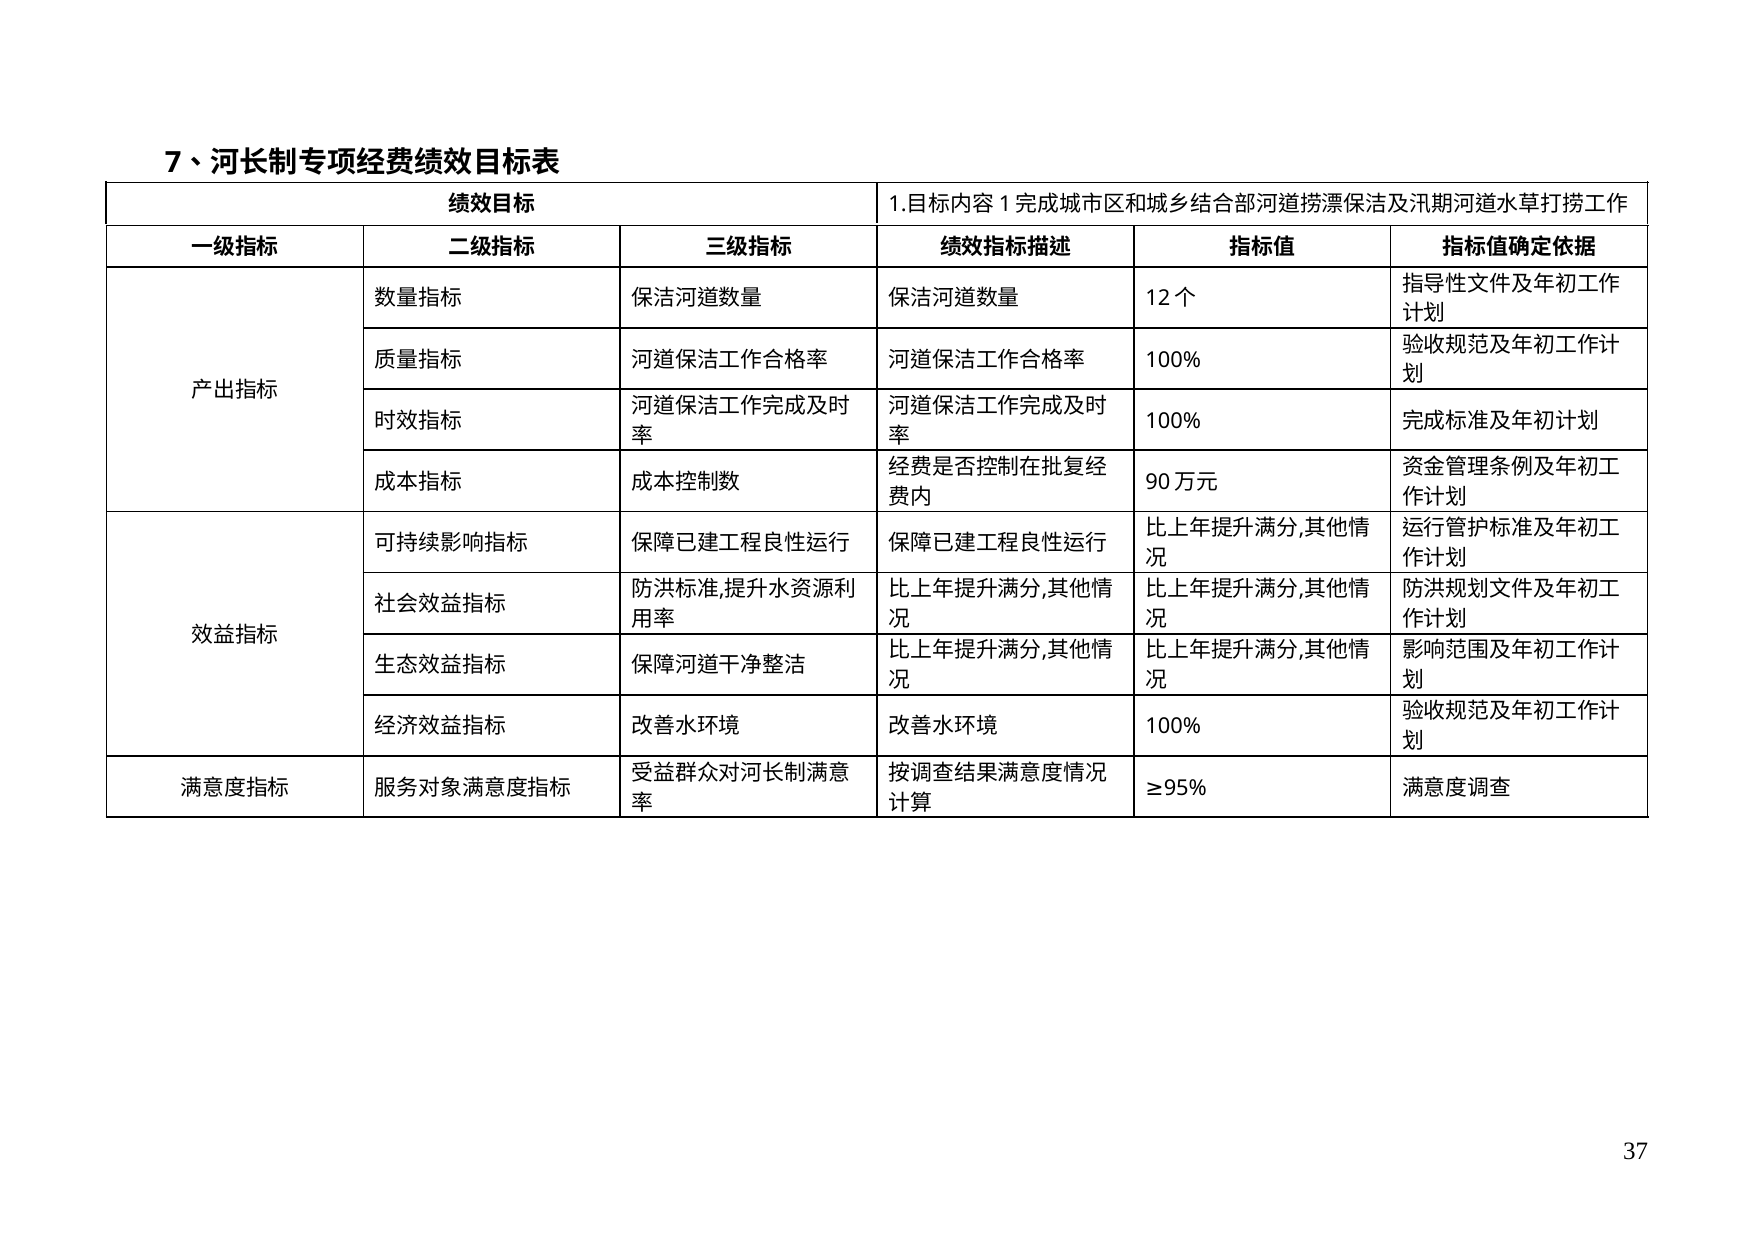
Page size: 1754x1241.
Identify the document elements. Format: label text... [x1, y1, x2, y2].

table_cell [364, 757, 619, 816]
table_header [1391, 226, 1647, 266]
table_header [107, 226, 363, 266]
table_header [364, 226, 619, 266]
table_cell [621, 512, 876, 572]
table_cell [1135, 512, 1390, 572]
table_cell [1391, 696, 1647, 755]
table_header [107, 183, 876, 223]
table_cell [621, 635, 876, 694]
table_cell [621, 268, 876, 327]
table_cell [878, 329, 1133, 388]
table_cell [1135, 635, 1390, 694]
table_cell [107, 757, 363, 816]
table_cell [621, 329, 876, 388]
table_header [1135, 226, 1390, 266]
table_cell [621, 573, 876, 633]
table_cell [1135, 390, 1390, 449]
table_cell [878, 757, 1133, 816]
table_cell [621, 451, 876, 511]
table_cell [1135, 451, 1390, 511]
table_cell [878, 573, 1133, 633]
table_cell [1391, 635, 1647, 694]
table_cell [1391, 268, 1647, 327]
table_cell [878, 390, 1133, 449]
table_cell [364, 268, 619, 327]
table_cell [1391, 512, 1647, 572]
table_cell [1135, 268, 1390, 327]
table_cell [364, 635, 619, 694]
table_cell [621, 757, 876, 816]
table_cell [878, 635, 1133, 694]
text 7、河长制专项经费绩效目标表 [106, 142, 1648, 181]
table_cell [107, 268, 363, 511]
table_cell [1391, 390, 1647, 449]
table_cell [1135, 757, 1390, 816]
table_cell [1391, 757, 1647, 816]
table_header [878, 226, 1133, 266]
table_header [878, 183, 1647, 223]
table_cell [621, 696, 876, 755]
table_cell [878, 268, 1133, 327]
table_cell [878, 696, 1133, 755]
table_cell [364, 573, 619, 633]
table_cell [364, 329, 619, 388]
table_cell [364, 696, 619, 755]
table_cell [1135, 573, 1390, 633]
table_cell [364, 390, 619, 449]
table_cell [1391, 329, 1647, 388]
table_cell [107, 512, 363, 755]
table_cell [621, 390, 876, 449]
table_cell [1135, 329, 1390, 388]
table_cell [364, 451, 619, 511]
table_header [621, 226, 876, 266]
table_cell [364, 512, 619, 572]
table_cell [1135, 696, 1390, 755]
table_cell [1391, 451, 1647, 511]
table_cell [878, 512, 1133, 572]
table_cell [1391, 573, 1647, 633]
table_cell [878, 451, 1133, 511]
